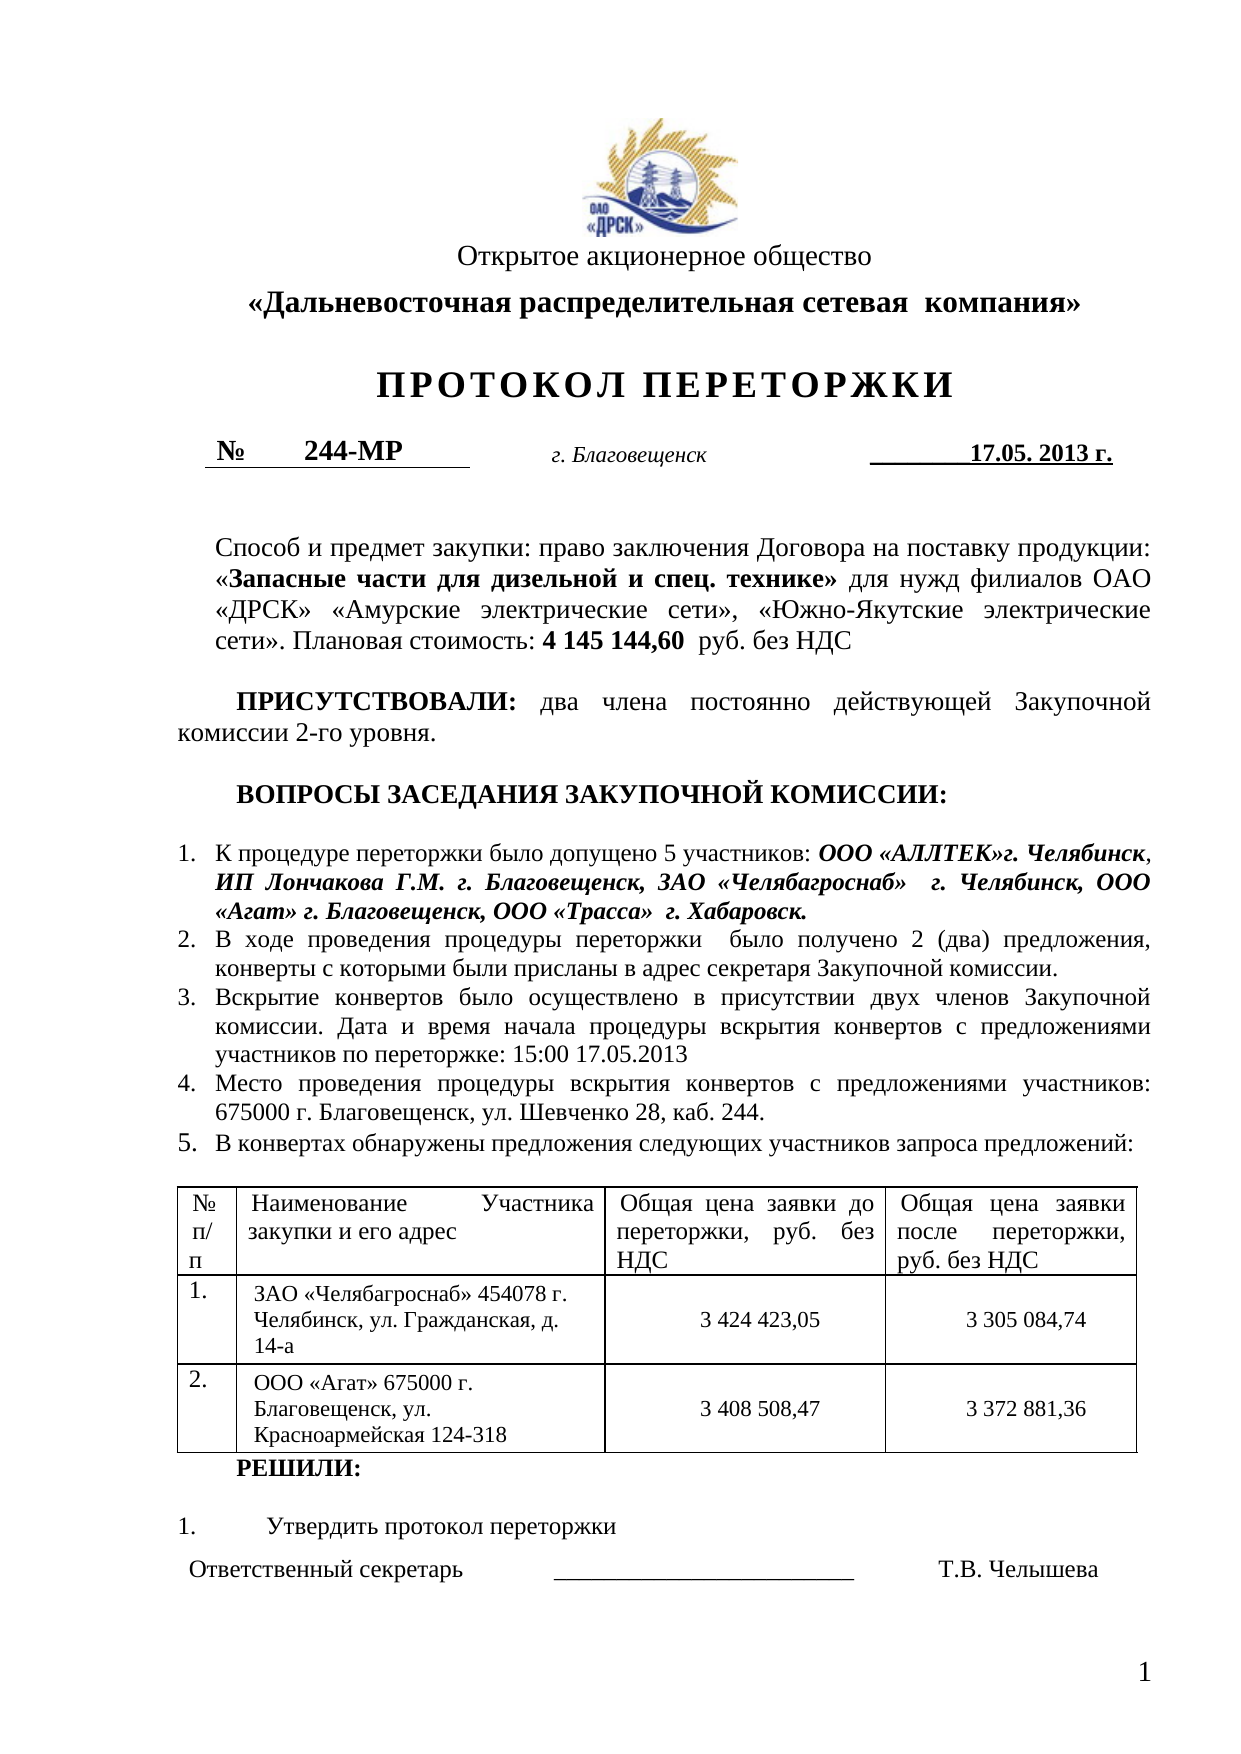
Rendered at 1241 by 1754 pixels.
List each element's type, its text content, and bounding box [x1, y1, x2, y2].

table_cell ЗАО «Челябагроснаб» 454078 г. Челябинск, ул. Гражданская, д. 14-а [237, 1276, 604, 1363]
table_cell 3 305 084,74 [886, 1276, 1136, 1363]
text ВОПРОСЫ ЗАСЕДАНИЯ ЗАКУПОЧНОЙ КОМИССИИ: [177, 778, 1152, 809]
table_header № 244-МР [205, 434, 470, 467]
subtitle ПРОТОКОЛ ПЕРЕТОРЖКИ [177, 363, 1152, 406]
table_header № п/п [178, 1188, 236, 1274]
table_cell ООО «Агат» 675000 г. Благовещенск, ул. Красноармейская 124-318 [237, 1365, 604, 1452]
picture [581, 118, 739, 237]
table_header Т.В. Челышева [927, 1554, 1170, 1583]
table_cell 3 408 508,47 [606, 1365, 885, 1452]
list К процедуре переторжки было допущено 5 участников: ООО «АЛЛТЕК»г. Челябинск, ИП Лончакова Г.М. г. Благовещенск, ЗАО «Челябагроснаб» г. Челябинск, ООО «Агат» г. Благовещенск, ООО «Трасса» г. Хабаровск. [177, 838, 1152, 924]
list В конвертах обнаружены предложения следующих участников запроса предложений: [177, 1126, 1152, 1157]
table_cell [178, 1365, 236, 1452]
text РЕШИЛИ: [177, 1453, 1152, 1482]
table_header Наименование Участника закупки и его адрес [237, 1188, 604, 1274]
table_header ________________________ [543, 1554, 927, 1583]
table_cell 3 372 881,36 [886, 1365, 1136, 1452]
table_cell 3 424 423,05 [606, 1276, 885, 1363]
table_header г. Благовещенск [470, 434, 790, 467]
table_header Ответственный секретарь [177, 1554, 543, 1583]
text Способ и предмет закупки: право заключения Договора на поставку продукции: «Запасные части для дизельной и спец. технике» для нужд филиалов ОАО «ДРСК» «Амурские электрические сети», «Южно-Якутские электрические сети». Плановая стоимость: 4 145 144,60 руб. без НДС [215, 531, 1152, 655]
table_header Общая цена заявки до переторжки, руб. без НДС [606, 1188, 885, 1274]
subtitle Открытое акционерное общество [177, 238, 1152, 271]
table_cell [178, 1276, 236, 1363]
text ПРИСУТСТВОВАЛИ: два члена постоянно действующей Закупочной комиссии 2-го уровня. [177, 684, 1152, 747]
table_header Общая цена заявки после переторжки, руб. без НДС [886, 1188, 1136, 1274]
table_header ________17.05. 2013 г. [790, 434, 1124, 467]
list Место проведения процедуры вскрытия конвертов с предложениями участников: 675000 г. Благовещенск, ул. Шевченко 28, каб. 244. [177, 1068, 1152, 1126]
list Утвердить протокол переторжки [177, 1511, 1152, 1540]
list Вскрытие конвертов было осуществлено в присутствии двух членов Закупочной комиссии. Дата и время начала процедуры вскрытия конвертов с предложениями участников по переторжке: 15:00 17.05.2013 [177, 982, 1152, 1068]
text «Дальневосточная распределительная сетевая компания» [177, 284, 1152, 320]
list В ходе проведения процедуры переторжки было получено 2 (два) предложения, конверты с которыми были присланы в адрес секретаря Закупочной комиссии. [177, 924, 1152, 982]
